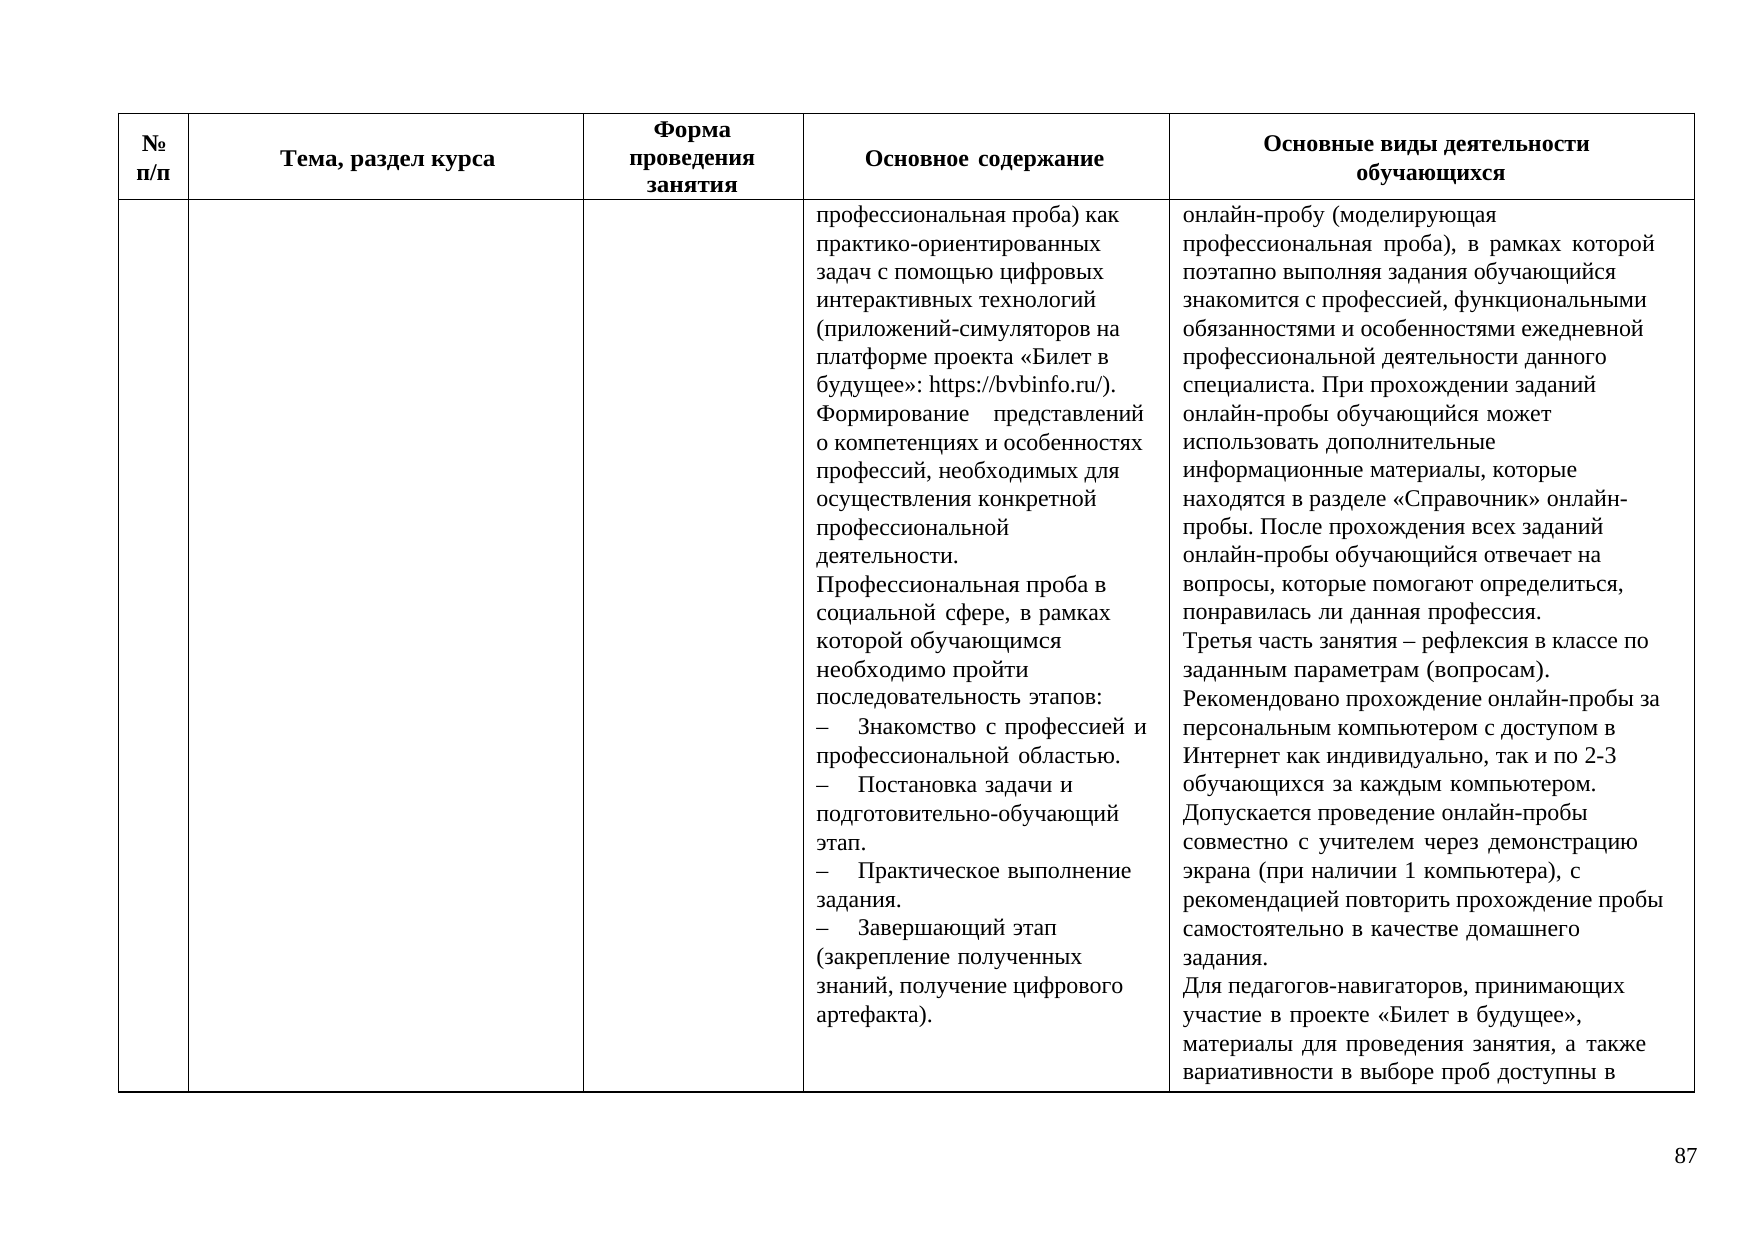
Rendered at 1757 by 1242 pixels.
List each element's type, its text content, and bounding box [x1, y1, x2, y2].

table_cell профессиональная проба) как практико-ориентированных задач с помощью цифровых интерактивных технологий (приложений-симуляторов на платформе проекта «Билет в будущее»: https://bvbinfo.ru/). Формирование представлений о компетенциях и особенностях профессий, необходимых для осуществления конкретной профессиональной деятельности. Профессиональная проба в социальной сфере, в рамках которой обучающимся необходимо пройти последовательность этапов: Знакомство с профессией и профессиональной областью. Постановка задачи и подготовительно-обучающий этап. Практическое выполнение задания. Завершающий этап (закрепление полученных знаний, получение цифрового артефакта). [804, 200, 1169, 1091]
table_cell [119, 200, 188, 1091]
table_cell [189, 200, 583, 1091]
table_header Форма проведения занятия [584, 114, 803, 199]
table_header Основные виды деятельности обучающихся [1170, 114, 1694, 199]
table_cell онлайн-пробу (моделирующая профессиональная проба), в рамках которой поэтапно выполняя задания обучающийся знакомится с профессией, функциональными обязанностями и особенностями ежедневной профессиональной деятельности данного специалиста. При прохождении заданий онлайн-пробы обучающийся может использовать дополнительные информационные материалы, которые находятся в разделе «Справочник» онлайн- пробы. После прохождения всех заданий онлайн-пробы обучающийся отвечает на вопросы, которые помогают определиться, понравилась ли данная профессия. Третья часть занятия – рефлексия в классе по заданным параметрам (вопросам). Рекомендовано прохождение онлайн-пробы за персональным компьютером с доступом в Интернет как индивидуально, так и по 2-3 обучающихся за каждым компьютером. Допускается проведение онлайн-пробы совместно с учителем через демонстрацию экрана (при наличии 1 компьютера), с рекомендацией повторить прохождение пробы самостоятельно в качестве домашнего задания. Для педагогов-навигаторов, принимающих участие в проекте «Билет в будущее», материалы для проведения занятия, а также вариативности в выборе проб доступны в [1170, 200, 1694, 1091]
table_header Тема, раздел курса [189, 114, 583, 199]
table_cell [584, 200, 803, 1091]
table_header № п/п [119, 114, 188, 199]
table_header Основное содержание [804, 114, 1169, 199]
